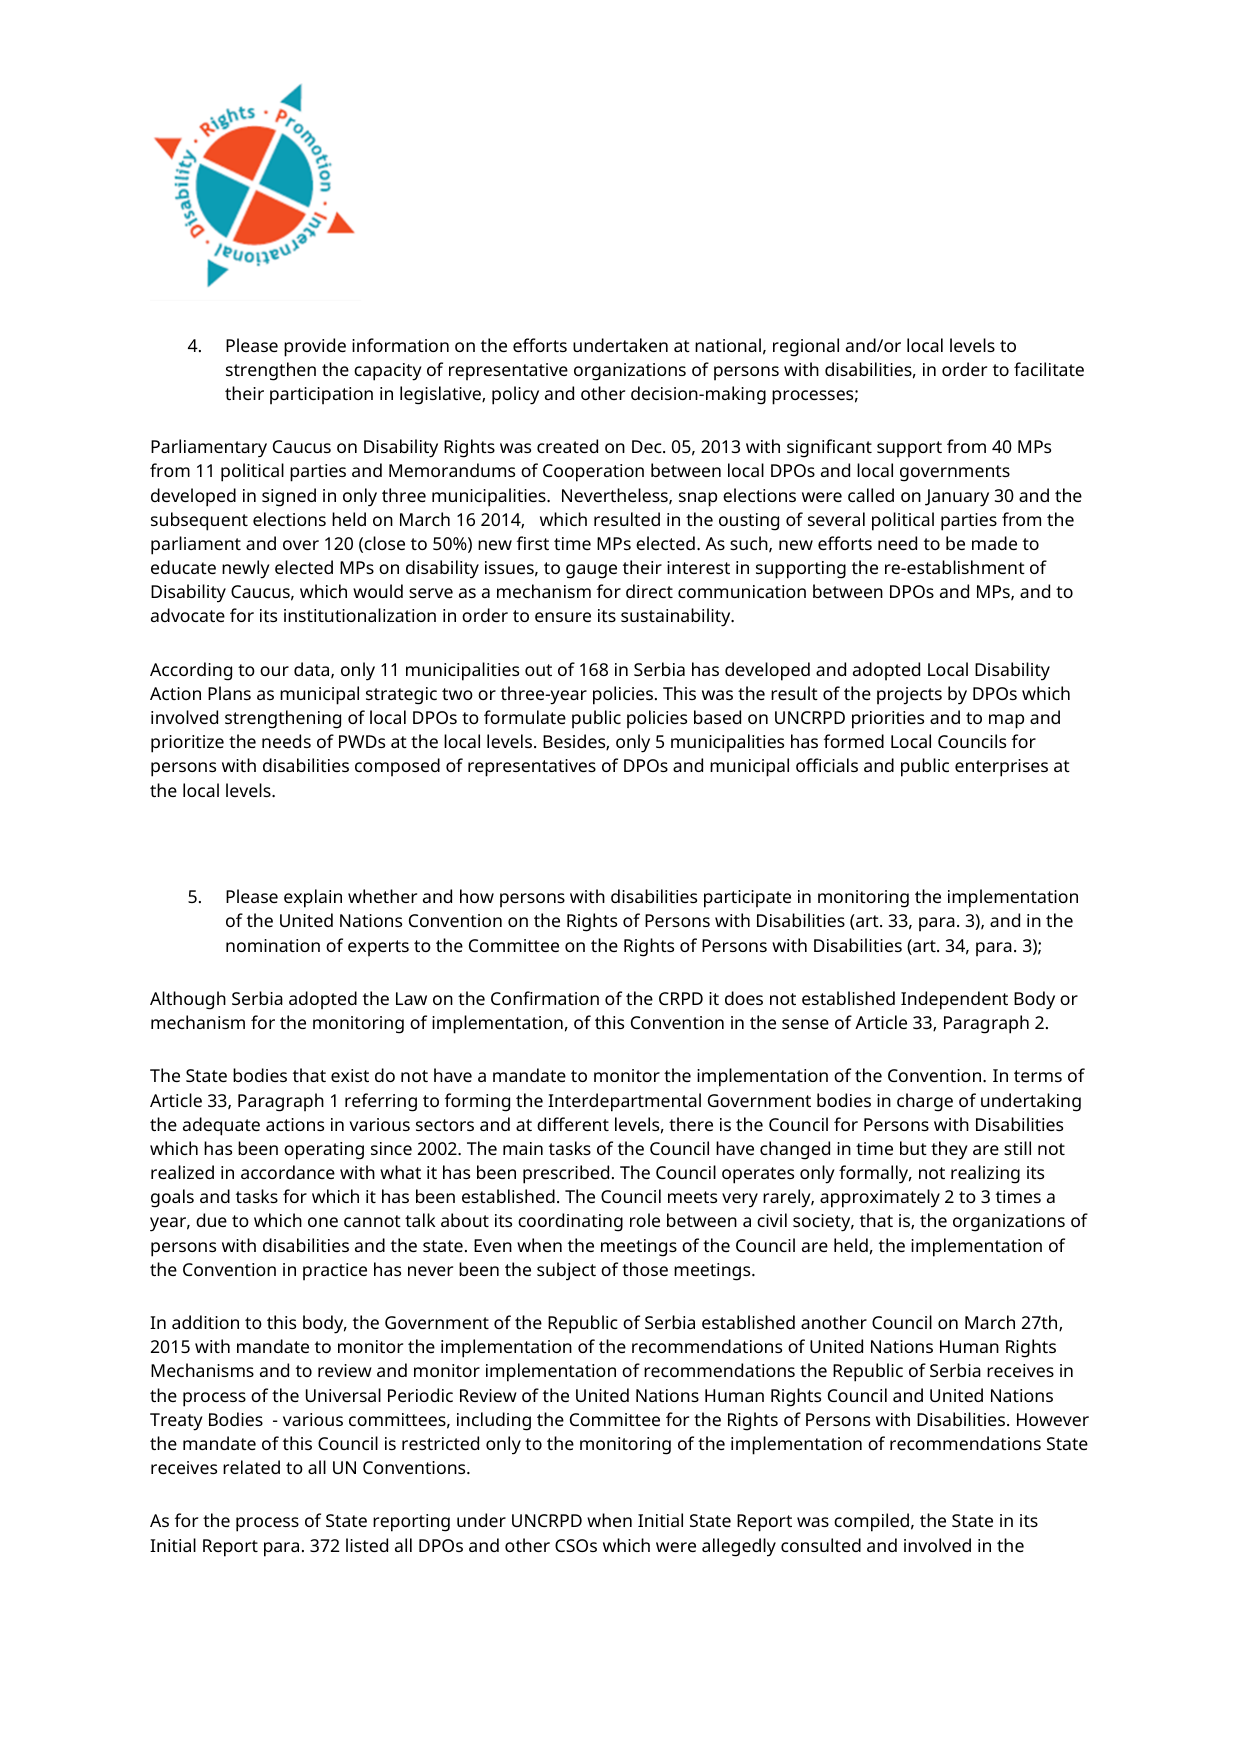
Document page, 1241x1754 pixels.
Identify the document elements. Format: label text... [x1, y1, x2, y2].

list Please explain whether and how persons with disabilities participate in monitoring the implementation of the United Nations Convention on the Rights of Persons with Disabilities (art. 33, para. 3), and in the nomination of experts to the Committee on the Rights of Persons with Disabilities (art. 34, para. 3); [187, 885, 1090, 957]
text Parliamentary Caucus on Disability Rights was created on Dec. 05, 2013 with significant support from 40 MPs from 11 political parties and Memorandums of Cooperation between local DPOs and local governments developed in signed in only three municipalities. Nevertheless, snap elections were called on January 30 and the subsequent elections held on March 16 2014, which resulted in the ousting of several political parties from the parliament and over 120 (close to 50%) new first time MPs elected. As such, new efforts need to be made to educate newly elected MPs on disability issues, to gauge their interest in supporting the re-establishment of Disability Caucus, which would serve as a mechanism for direct communication between DPOs and MPs, and to advocate for its institutionalization in order to ensure its sustainability. [150, 435, 1090, 628]
text Although Serbia adopted the Law on the Confirmation of the CRPD it does not established Independent Body or mechanism for the monitoring of implementation, of this Convention in the sense of Article 33, Paragraph 2. [150, 986, 1090, 1035]
text The State bodies that exist do not have a mandate to monitor the implementation of the Convention. In terms of Article 33, Paragraph 1 referring to forming the Interdepartmental Government bodies in charge of undertaking the adequate actions in various sectors and at different levels, there is the Council for Persons with Disabilities which has been operating since 2002. The main tasks of the Council have changed in time but they are still not realized in accordance with what it has been prescribed. The Council operates only formally, not realizing its goals and tasks for which it has been established. The Council meets very rarely, approximately 2 to 3 times a year, due to which one cannot talk about its coordinating role between a civil society, that is, the organizations of persons with disabilities and the state. Even when the meetings of the Council are held, the implementation of the Convention in practice has never been the subject of those meetings. [150, 1064, 1090, 1281]
picture [150, 75, 362, 305]
list Please provide information on the efforts undertaken at national, regional and/or local levels to strengthen the capacity of representative organizations of persons with disabilities, in order to facilitate their participation in legislative, policy and other decision-making processes; [187, 333, 1090, 406]
text According to our data, only 11 municipalities out of 168 in Serbia has developed and adopted Local Disability Action Plans as municipal strategic two or three-year policies. This was the result of the projects by DPOs which involved strengthening of local DPOs to formulate public policies based on UNCRPD priorities and to map and prioritize the needs of PWDs at the local levels. Besides, only 5 municipalities has formed Local Councils for persons with disabilities composed of representatives of DPOs and municipal officials and public enterprises at the local levels. [150, 657, 1090, 802]
text In addition to this body, the Government of the Republic of Serbia established another Council on March 27th, 2015 with mandate to monitor the implementation of the recommendations of United Nations Human Rights Mechanisms and to review and monitor implementation of recommendations the Republic of Serbia receives in the process of the Universal Periodic Review of the United Nations Human Rights Council and United Nations Treaty Bodies - various committees, including the Committee for the Rights of Persons with Disabilities. However the mandate of this Council is restricted only to the monitoring of the implementation of recommendations State receives related to all UN Conventions. [150, 1311, 1090, 1480]
